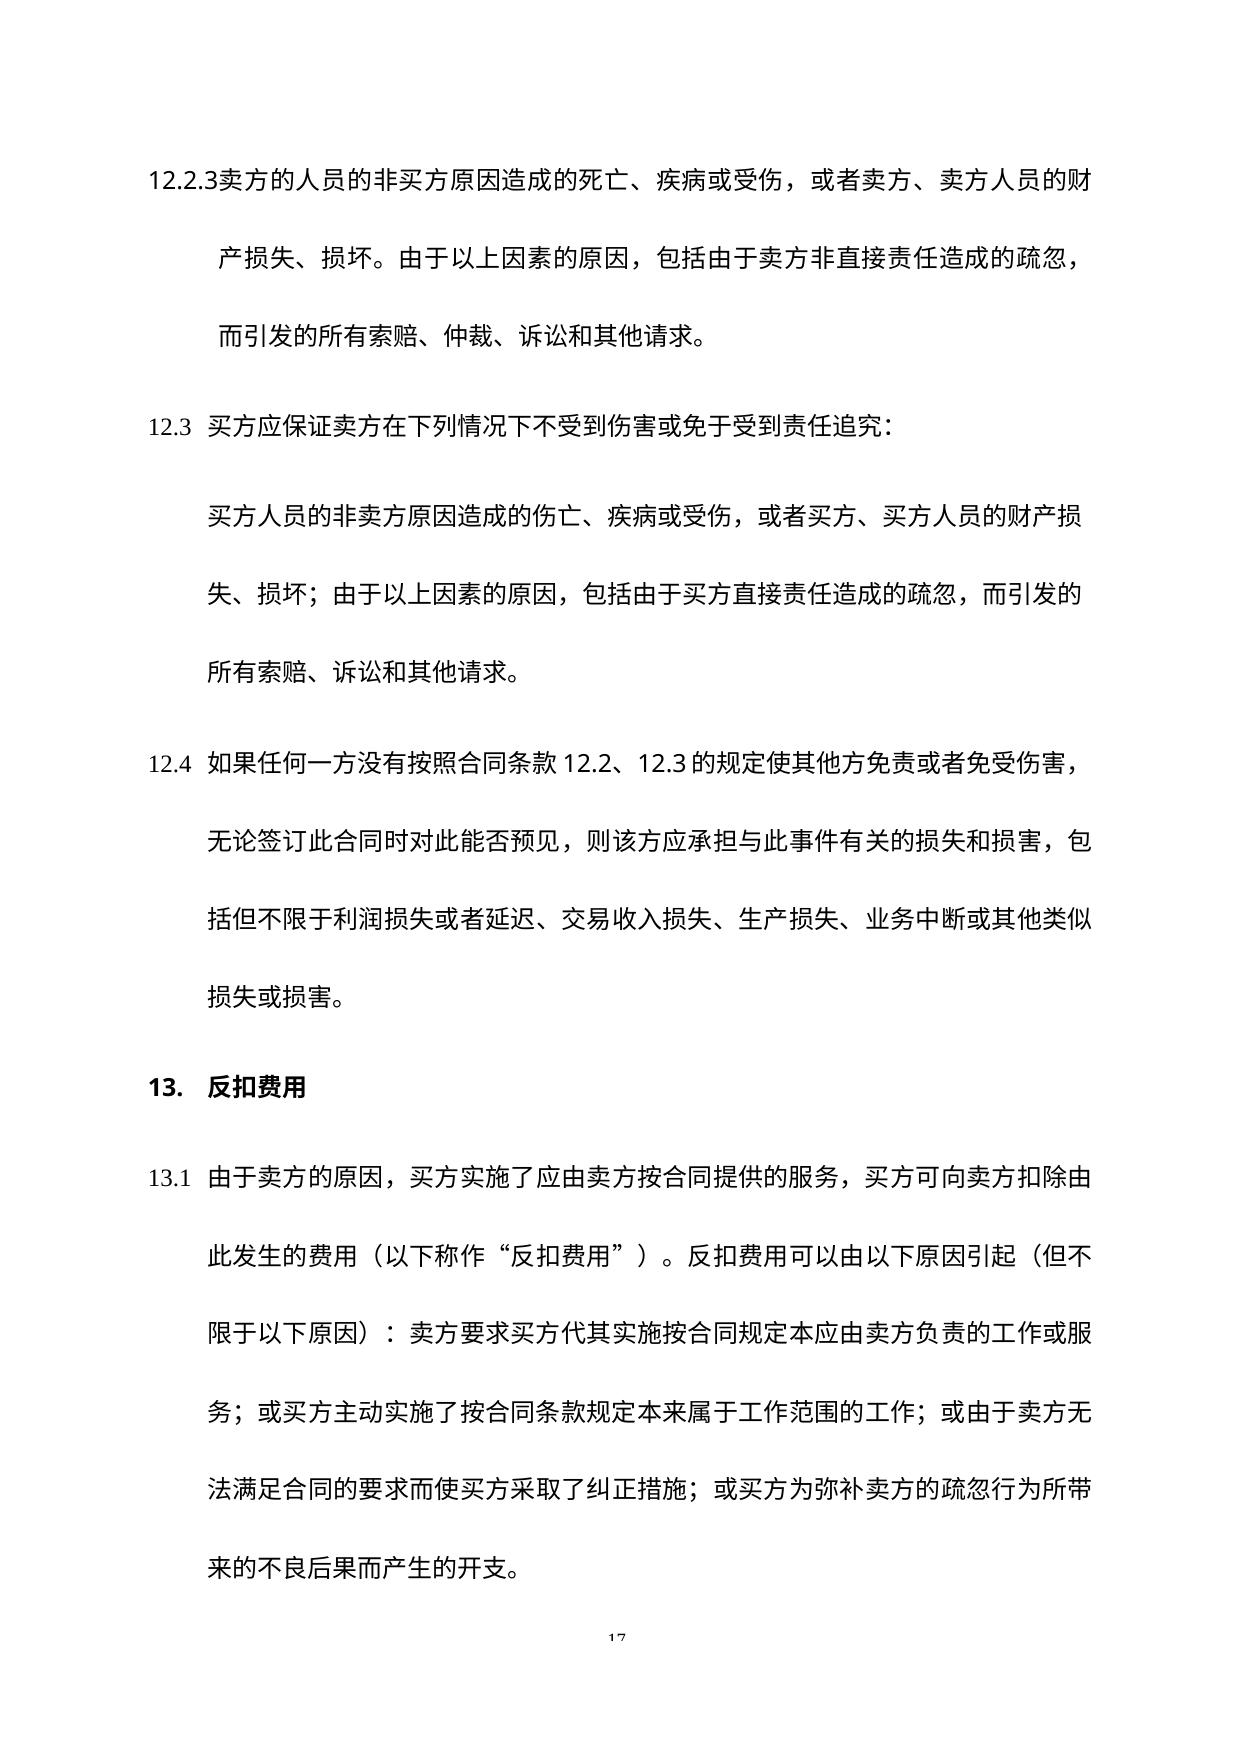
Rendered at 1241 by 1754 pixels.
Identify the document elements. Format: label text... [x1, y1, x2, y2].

list 如果任何一方没有按照合同条款12.2、12.3的规定使其他方免责或者免受伤害，无论签订此合同时对此能否预见，则该方应承担与此事件有关的损失和损害，包括但不限于利润损失或者延迟、交易收入损失、生产损失、业务中断或其他类似损失或损害。 [148, 727, 1092, 1029]
text 买方人员的非卖方原因造成的伤亡、疾病或受伤，或者买方、买方人员的财产损失、损坏；由于以上因素的原因，包括由于买方直接责任造成的疏忽，而引发的所有索赔、诉讼和其他请求。 [207, 481, 1092, 705]
list 卖方的人员的非买方原因造成的死亡、疾病或受伤，或者卖方、卖方人员的财产损失、损坏。由于以上因素的原因，包括由于卖方非直接责任造成的疏忽，而引发的所有索赔、仲裁、诉讼和其他请求。 [148, 144, 1092, 368]
list 反扣费用 [148, 1052, 1092, 1120]
list 买方应保证卖方在下列情况下不受到伤害或免于受到责任追究： [148, 391, 1092, 459]
list 由于卖方的原因，买方实施了应由卖方按合同提供的服务，买方可向卖方扣除由此发生的费用（以下称作“反扣费用”）。反扣费用可以由以下原因引起（但不限于以下原因）：卖方要求买方代其实施按合同规定本应由卖方负责的工作或服务；或买方主动实施了按合同条款规定本来属于工作范围的工作；或由于卖方无法满足合同的要求而使买方采取了纠正措施；或买方为弥补卖方的疏忽行为所带来的不良后果而产生的开支。 [148, 1142, 1092, 1600]
